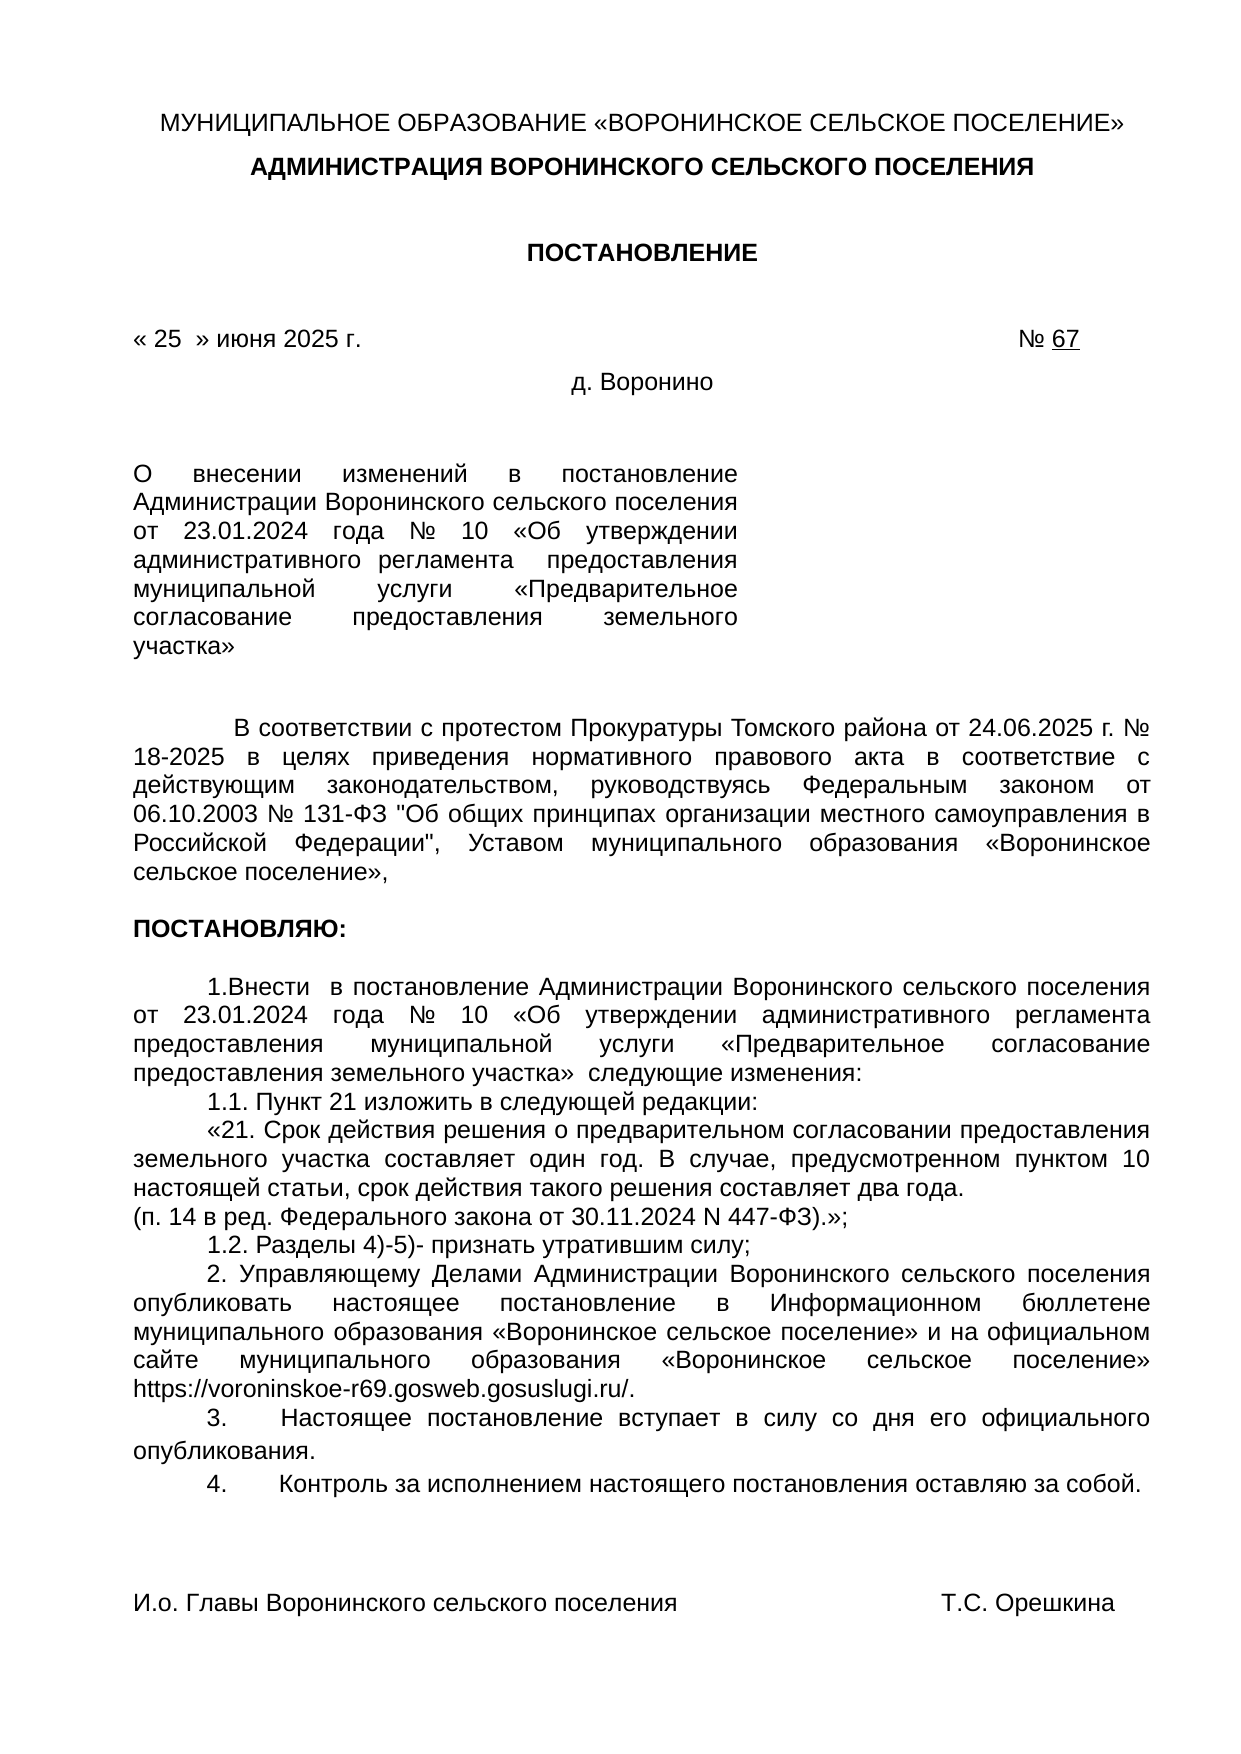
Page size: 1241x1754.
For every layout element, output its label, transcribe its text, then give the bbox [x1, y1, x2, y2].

list Контроль за исполнением настоящего постановления оставляю за собой. [133, 1469, 1152, 1497]
text В соответствии с протестом Прокуратуры Томского района от 24.06.2025 г. № 18-2025 в целях приведения нормативного правового акта в соответствие с действующим законодательством, руководствуясь Федеральным законом от 06.10.2003 № 131-ФЗ "Об общих принципах организации местного самоуправления в Российской Федерации", Уставом муниципального образования «Воронинское сельское поселение», [133, 713, 1152, 885]
text И.о. Главы Воронинского сельского поселения Т.С. Орешкина [133, 1588, 1152, 1617]
text АДМИНИСТРАЦИЯ ВОРОНИНСКОГО СЕЛЬСКОГО ПОСЕЛЕНИЯ [133, 151, 1152, 180]
text МУНИЦИПАЛЬНОЕ ОБРАЗОВАНИЕ «ВОРОНИНСКОЕ СЕЛЬСКОЕ ПОСЕЛЕНИЕ» [133, 108, 1152, 137]
text 2. Управляющему Делами Администрации Воронинского сельского поселения опубликовать настоящее постановление в Информационном бюллетене муниципального образования «Воронинское сельское поселение» и на официальном сайте муниципального образования «Воронинское сельское поселение» https://voroninskoe-r69.gosweb.gosuslugi.ru/. [133, 1259, 1152, 1403]
text 1.Внести в постановление Администрации Воронинского сельского поселения от 23.01.2024 года № 10 «Об утверждении административного регламента предоставления муниципальной услуги «Предварительное согласование предоставления земельного участка» следующие изменения: [133, 971, 1152, 1086]
text О внесении изменений в постановление Администрации Воронинского сельского поселения от 23.01.2024 года № 10 «Об утверждении административного регламента предоставления муниципальной услуги «Предварительное согласование предоставления земельного участка» [133, 459, 738, 660]
text ПОСТАНОВЛЯЮ: [133, 914, 1152, 943]
text « 25 » июня 2025 г. № 67 [133, 324, 1152, 353]
list Настоящее постановление вступает в силу со дня его официального опубликования. [133, 1403, 1152, 1464]
text ПОСТАНОВЛЕНИЕ [133, 238, 1152, 266]
text «21. Срок действия решения о предварительном согласовании предоставления земельного участка составляет один год. В случае, предусмотренном пунктом 10 настоящей статьи, срок действия такого решения составляет два года. [133, 1115, 1152, 1201]
text д. Воронино [133, 367, 1152, 396]
text 1.1. Пункт 21 изложить в следующей редакции: [133, 1086, 1152, 1115]
text (п. 14 в ред. Федерального закона от 30.11.2024 N 447-ФЗ).»; [133, 1201, 1152, 1230]
text 1.2. Разделы 4)-5)- признать утратившим силу; [133, 1230, 1152, 1259]
